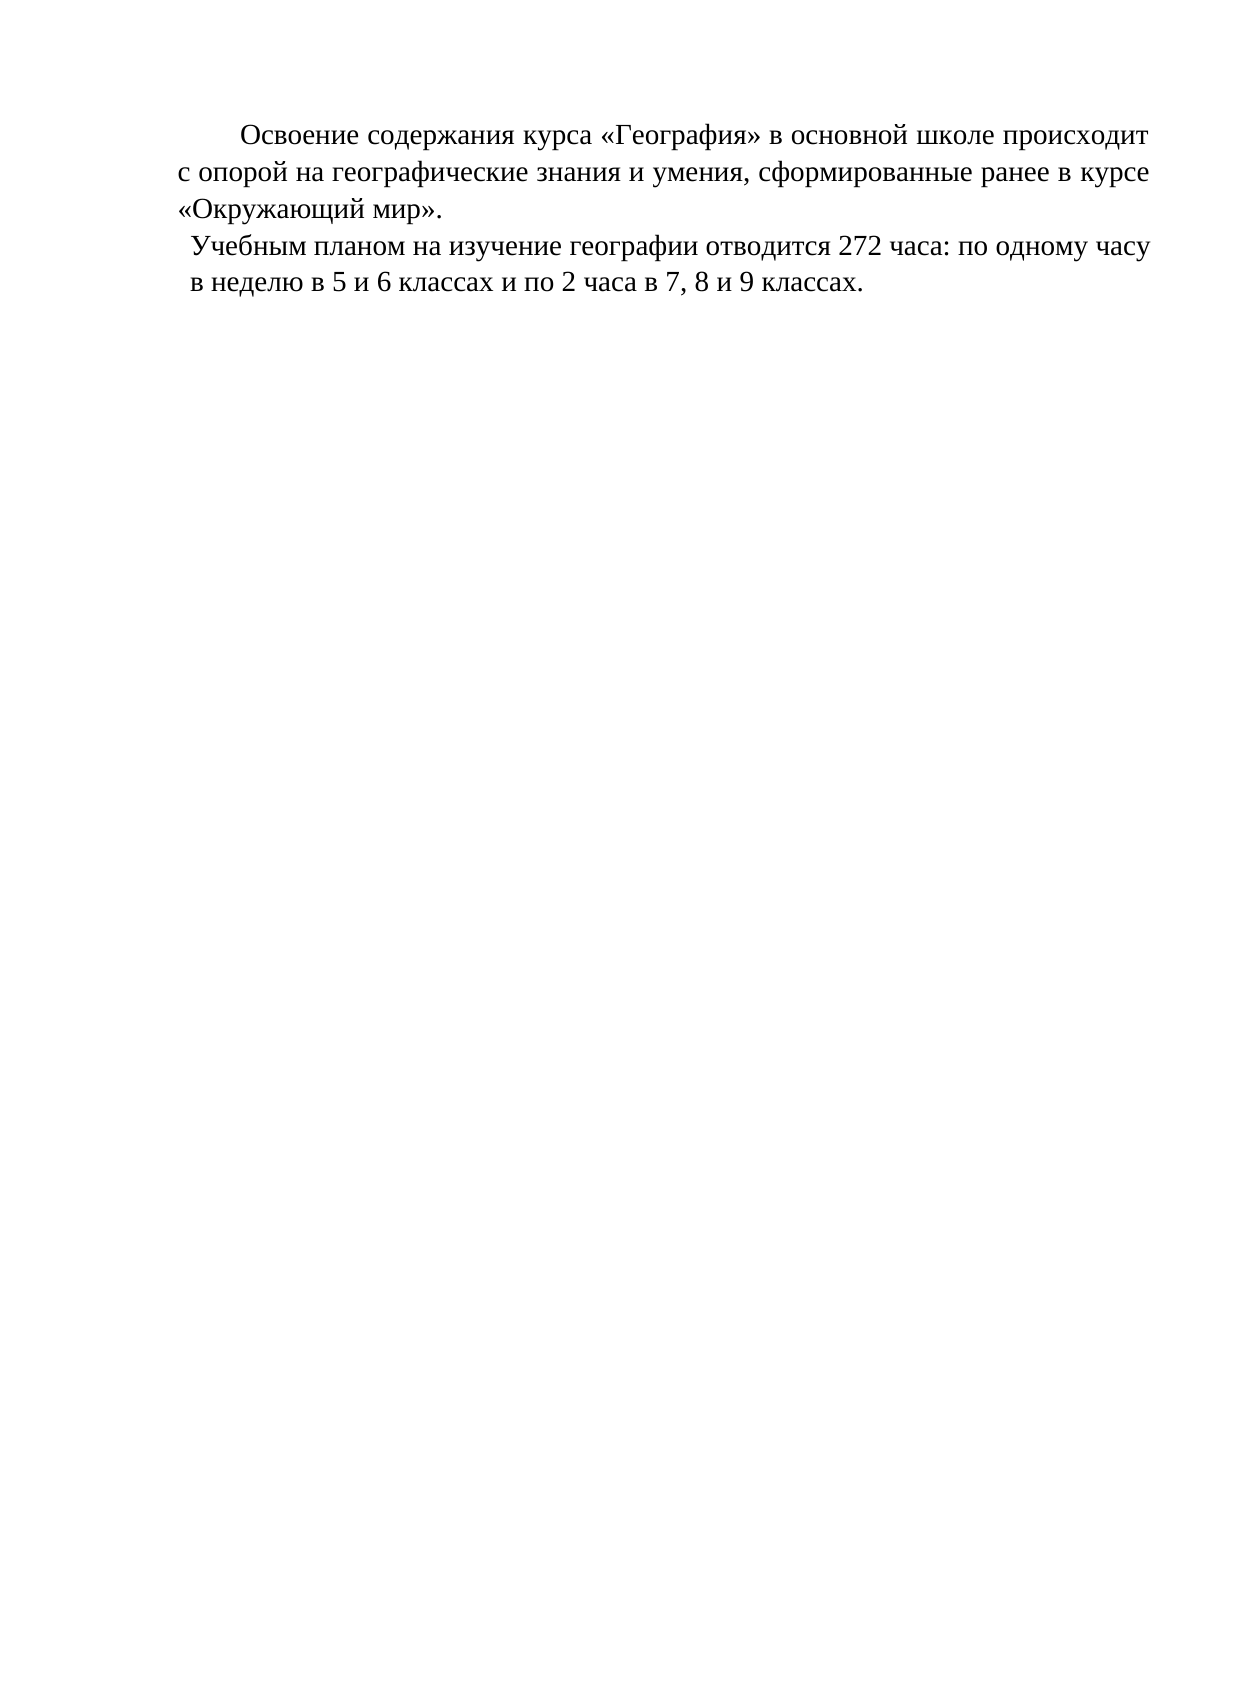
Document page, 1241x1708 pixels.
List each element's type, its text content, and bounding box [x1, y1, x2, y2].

text «Окружающий мир». [177, 191, 1209, 224]
text Учебным планом на изучение географии отводится 272 часа: по одному часу в неделю в 5 и 6 классах и по 2 часа в 7, 8 и 9 классах. [190, 228, 1153, 298]
text Освоение содержания курса «География» в основной школе происходит с опорой на географические знания и умения, сформированные ранее в курсе [177, 117, 1153, 187]
